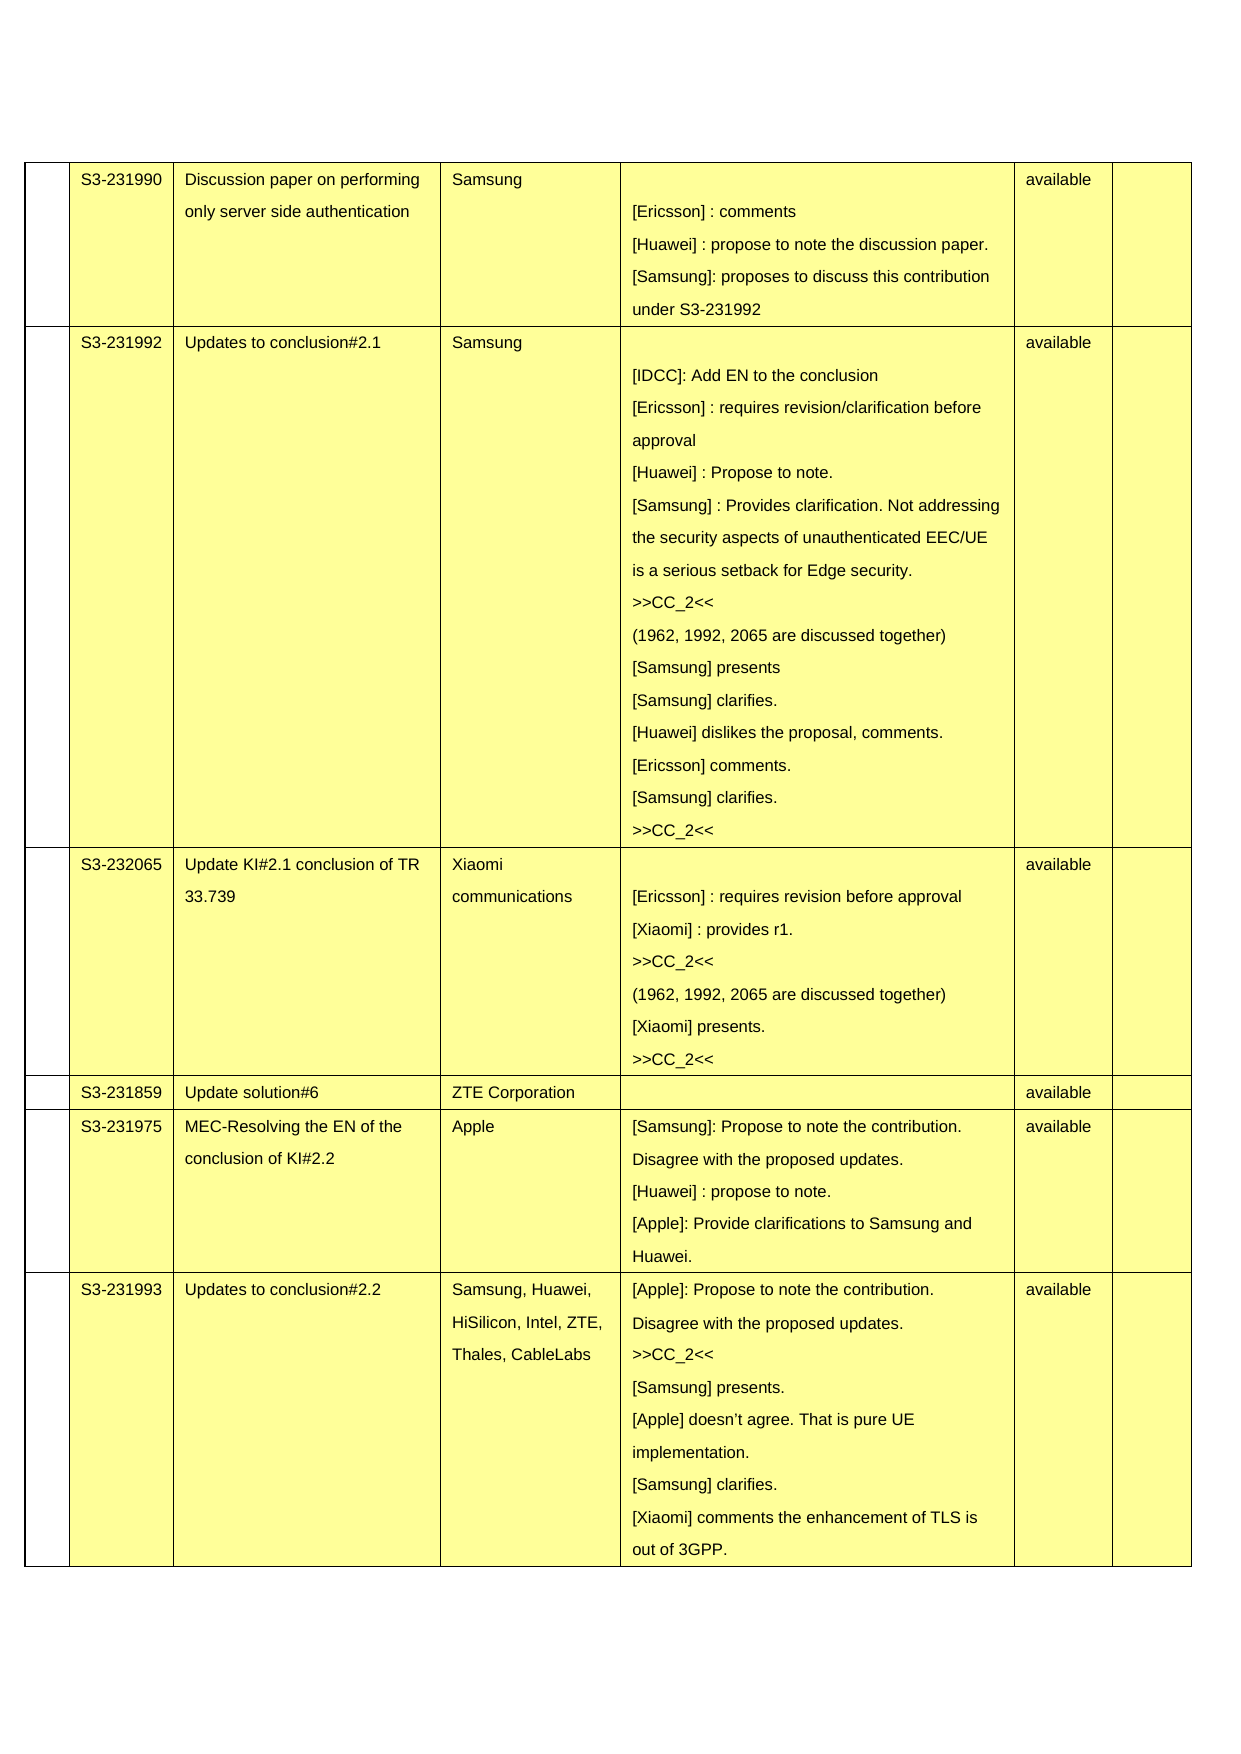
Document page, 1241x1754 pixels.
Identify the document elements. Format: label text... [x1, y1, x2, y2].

table_cell available [1015, 1076, 1112, 1109]
table_cell [1113, 1076, 1191, 1109]
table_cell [441, 1273, 620, 1566]
table_cell [621, 1076, 1014, 1109]
table_cell [Samsung]: Propose to note the contribution. Disagree with the proposed updates. [Huawei] : propose to note. [Apple]: Provide clarifications to Samsung and Huawei. [621, 1110, 1014, 1272]
table_cell Apple [441, 1110, 620, 1272]
table_cell [1113, 163, 1191, 326]
table_cell [1113, 327, 1191, 847]
table_cell available [1015, 163, 1112, 326]
table_cell S3-231993 [70, 1273, 173, 1566]
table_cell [174, 1273, 440, 1566]
table_cell [1113, 848, 1191, 1075]
table_cell [26, 163, 69, 326]
table_cell S3-231992 [70, 327, 173, 847]
table_cell available [1015, 327, 1112, 847]
table_cell [26, 1273, 69, 1566]
table_cell Update solution#6 [174, 1076, 440, 1109]
table_cell Samsung [441, 327, 620, 847]
table_cell [26, 1076, 69, 1109]
table_cell S3-231990 [70, 163, 173, 326]
table_cell [Ericsson] : requires revision before approval [Xiaomi] : provides r1. >>CC_2<< (1962, 1992, 2065 are discussed together) [Xiaomi] presents. >>CC_2<< [621, 848, 1014, 1075]
table_cell S3-232065 [70, 848, 173, 1075]
table_cell available [1015, 1110, 1112, 1272]
table_cell available [1015, 1273, 1112, 1566]
table_cell [26, 848, 69, 1075]
table_cell Xiaomi communications [441, 848, 620, 1075]
table_cell [Ericsson] : comments [Huawei] : propose to note the discussion paper. [Samsung]: proposes to discuss this contribution under S3-231992 [621, 163, 1014, 326]
table_cell [1113, 1110, 1191, 1272]
table_cell S3-231859 [70, 1076, 173, 1109]
table_cell MEC-Resolving the EN of the conclusion of KI#2.2 [174, 1110, 440, 1272]
table_cell [26, 327, 69, 847]
table_cell ZTE Corporation [441, 1076, 620, 1109]
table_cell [621, 1273, 1014, 1566]
table_cell [26, 1110, 69, 1272]
table_cell Samsung [441, 163, 620, 326]
table_cell available [1015, 848, 1112, 1075]
table_cell S3-231975 [70, 1110, 173, 1272]
table_cell Update KI#2.1 conclusion of TR 33.739 [174, 848, 440, 1075]
table_cell Discussion paper on performing only server side authentication [174, 163, 440, 326]
table_cell [IDCC]: Add EN to the conclusion [Ericsson] : requires revision/clarification before approval [Huawei] : Propose to note. [Samsung] : Provides clarification. Not addressing the security aspects of unauthenticated EEC/UE is a serious setback for Edge security. >>CC_2<< (1962, 1992, 2065 are discussed together) [Samsung] presents [Samsung] clarifies. [Huawei] dislikes the proposal, comments. [Ericsson] comments. [Samsung] clarifies. >>CC_2<< [621, 327, 1014, 847]
table_cell Updates to conclusion#2.1 [174, 327, 440, 847]
table_cell [1113, 1273, 1191, 1566]
